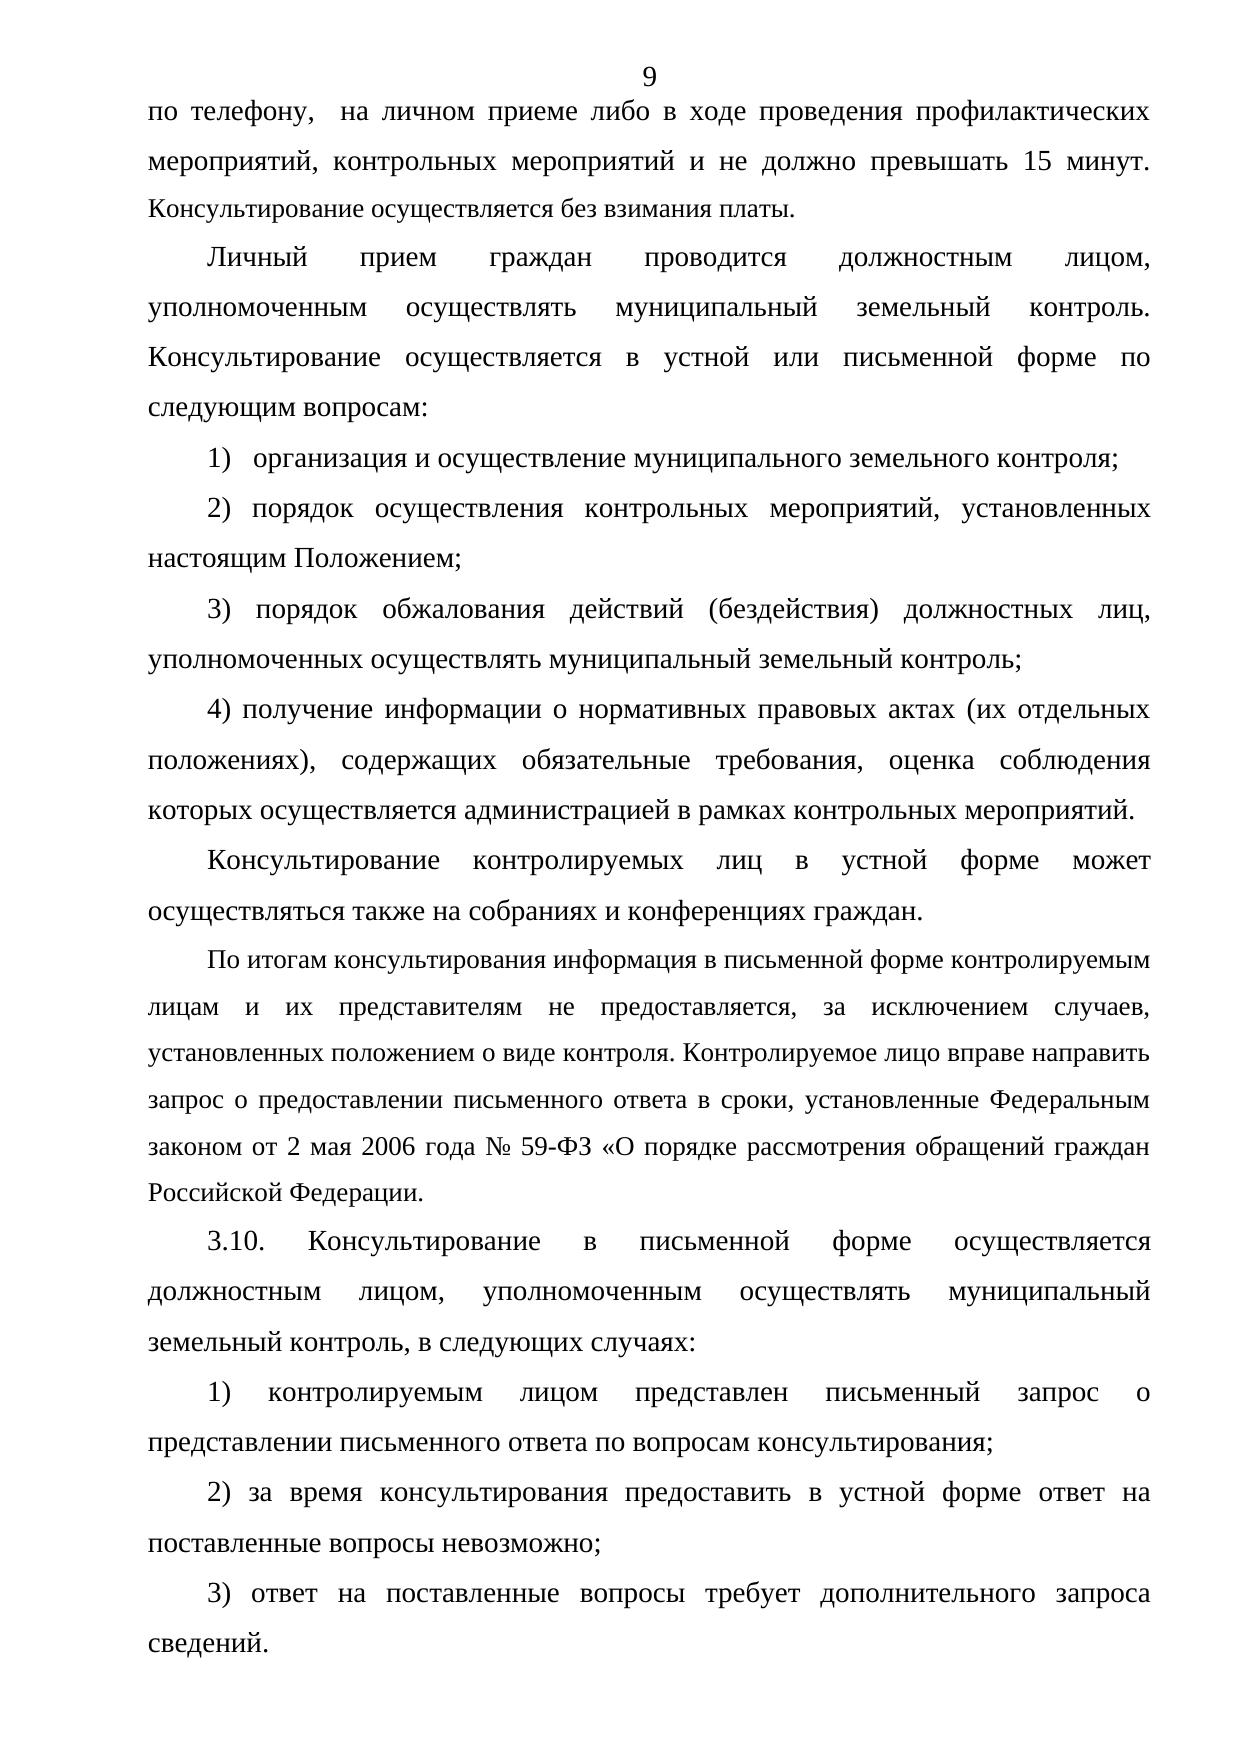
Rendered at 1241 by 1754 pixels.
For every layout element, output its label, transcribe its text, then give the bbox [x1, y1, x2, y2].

text Личный прием граждан проводится должностным лицом, уполномоченным осуществлять муниципальный земельный контроль. Консультирование осуществляется в устной или письменной форме по следующим вопросам: [148, 239, 1152, 423]
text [148, 93, 1152, 223]
text 3.10. Консультирование в письменной форме осуществляется должностным лицом, уполномоченным осуществлять муниципальный земельный контроль, в следующих случаях: [148, 1223, 1152, 1357]
text 1) организация и осуществление муниципального земельного контроля; [148, 440, 1152, 473]
text 4) получение информации о нормативных правовых актах (их отдельных положениях), содержащих обязательные требования, оценка соблюдения которых осуществляется администрацией в рамках контрольных мероприятий. [148, 691, 1152, 826]
text 3) порядок обжалования действий (бездействия) должностных лиц, уполномоченных осуществлять муниципальный земельный контроль; [148, 591, 1152, 675]
text 2) порядок осуществления контрольных мероприятий, установленных настоящим Положением; [148, 490, 1152, 574]
text 2) за время консультирования предоставить в устной форме ответ на поставленные вопросы невозможно; [148, 1474, 1152, 1558]
text 1) контролируемым лицом представлен письменный запрос о представлении письменного ответа по вопросам консультирования; [148, 1374, 1152, 1458]
text Консультирование контролируемых лиц в устной форме может осуществляться также на собраниях и конференциях граждан. [148, 842, 1152, 926]
text По итогам консультирования информация в письменной форме контролируемым лицам и их представителям не предоставляется, за исключением случаев, установленных положением о виде контроля. Контролируемое лицо вправе направить запрос о предоставлении письменного ответа в сроки, установленные Федеральным законом от 2 мая 2006 года № 59-ФЗ «О порядке рассмотрения обращений граждан Российской Федерации. [148, 943, 1152, 1207]
text 3) ответ на поставленные вопросы требует дополнительного запроса сведений. [148, 1575, 1152, 1659]
